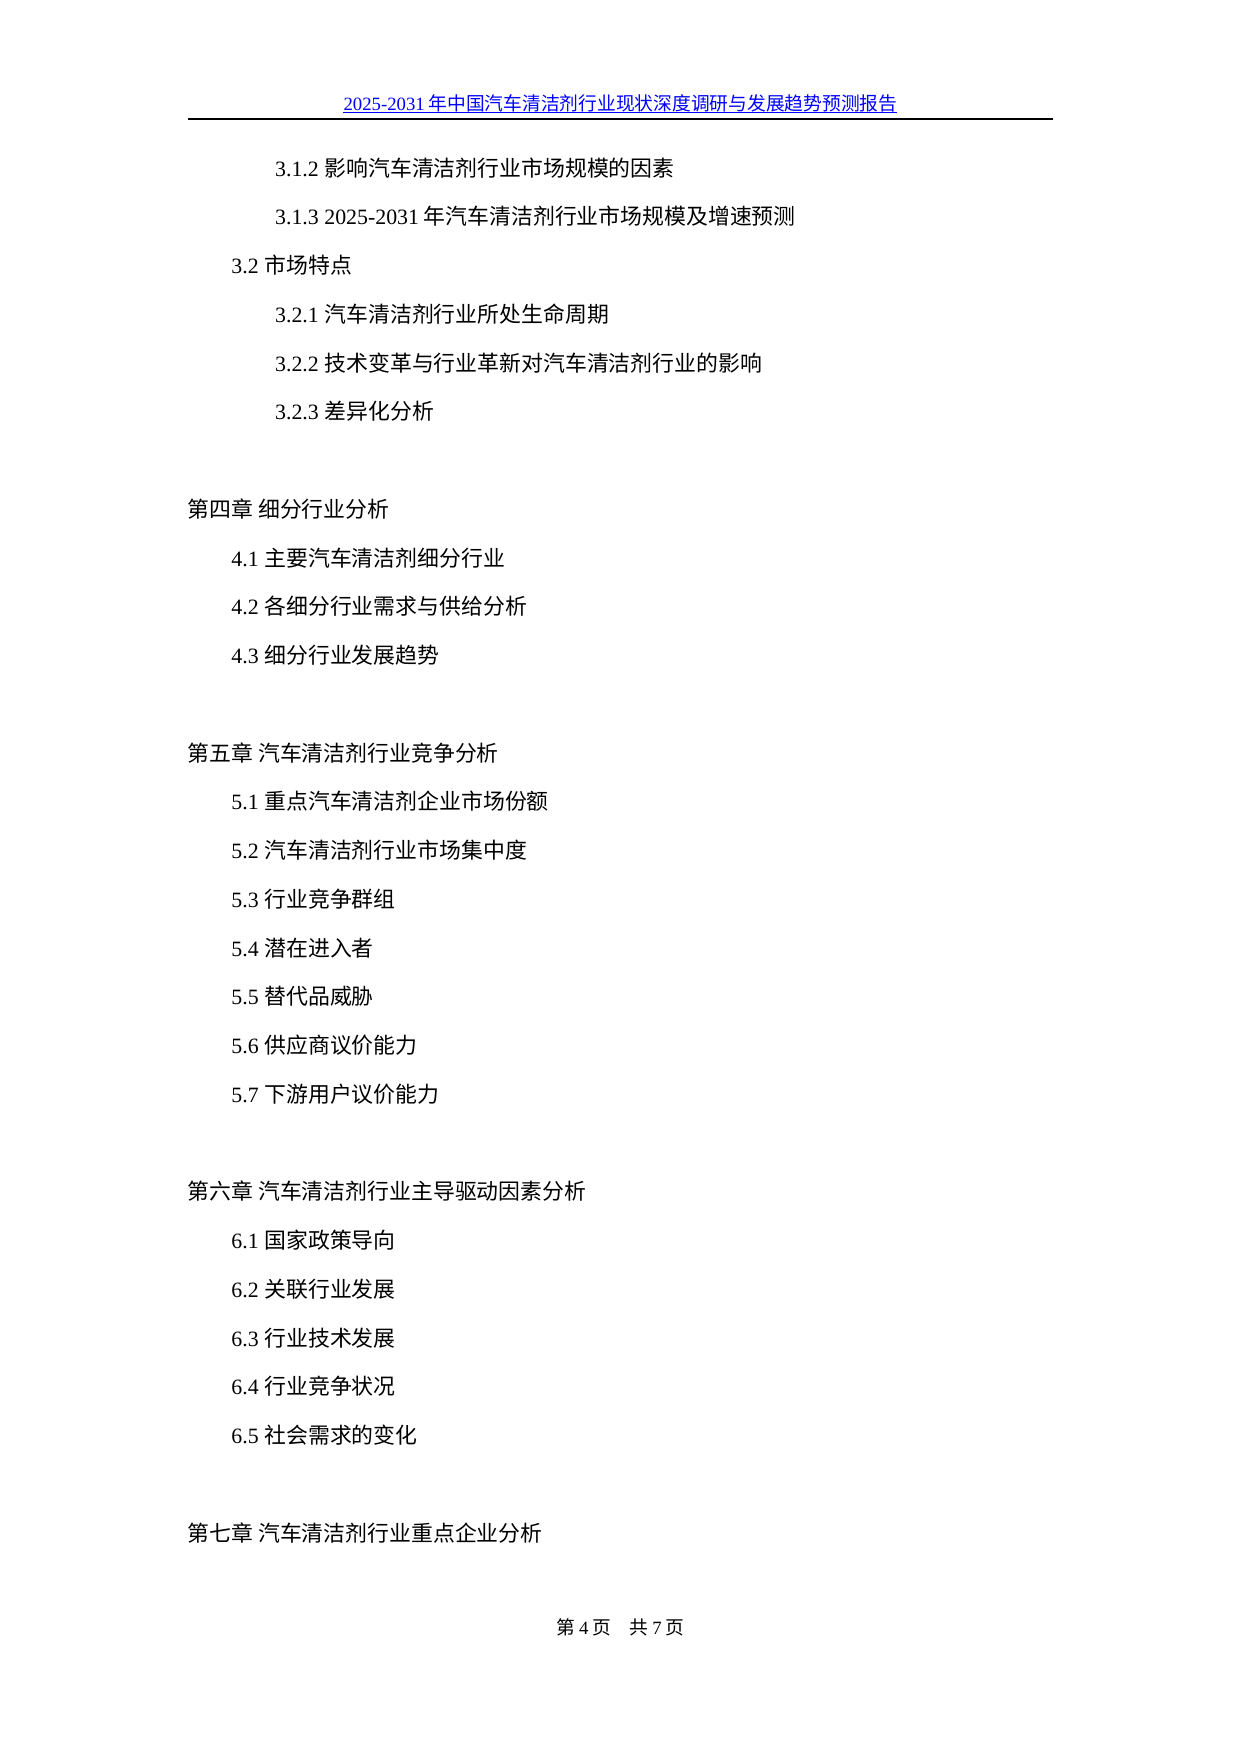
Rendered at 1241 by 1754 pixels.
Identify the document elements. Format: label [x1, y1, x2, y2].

text [187, 150, 1053, 1548]
